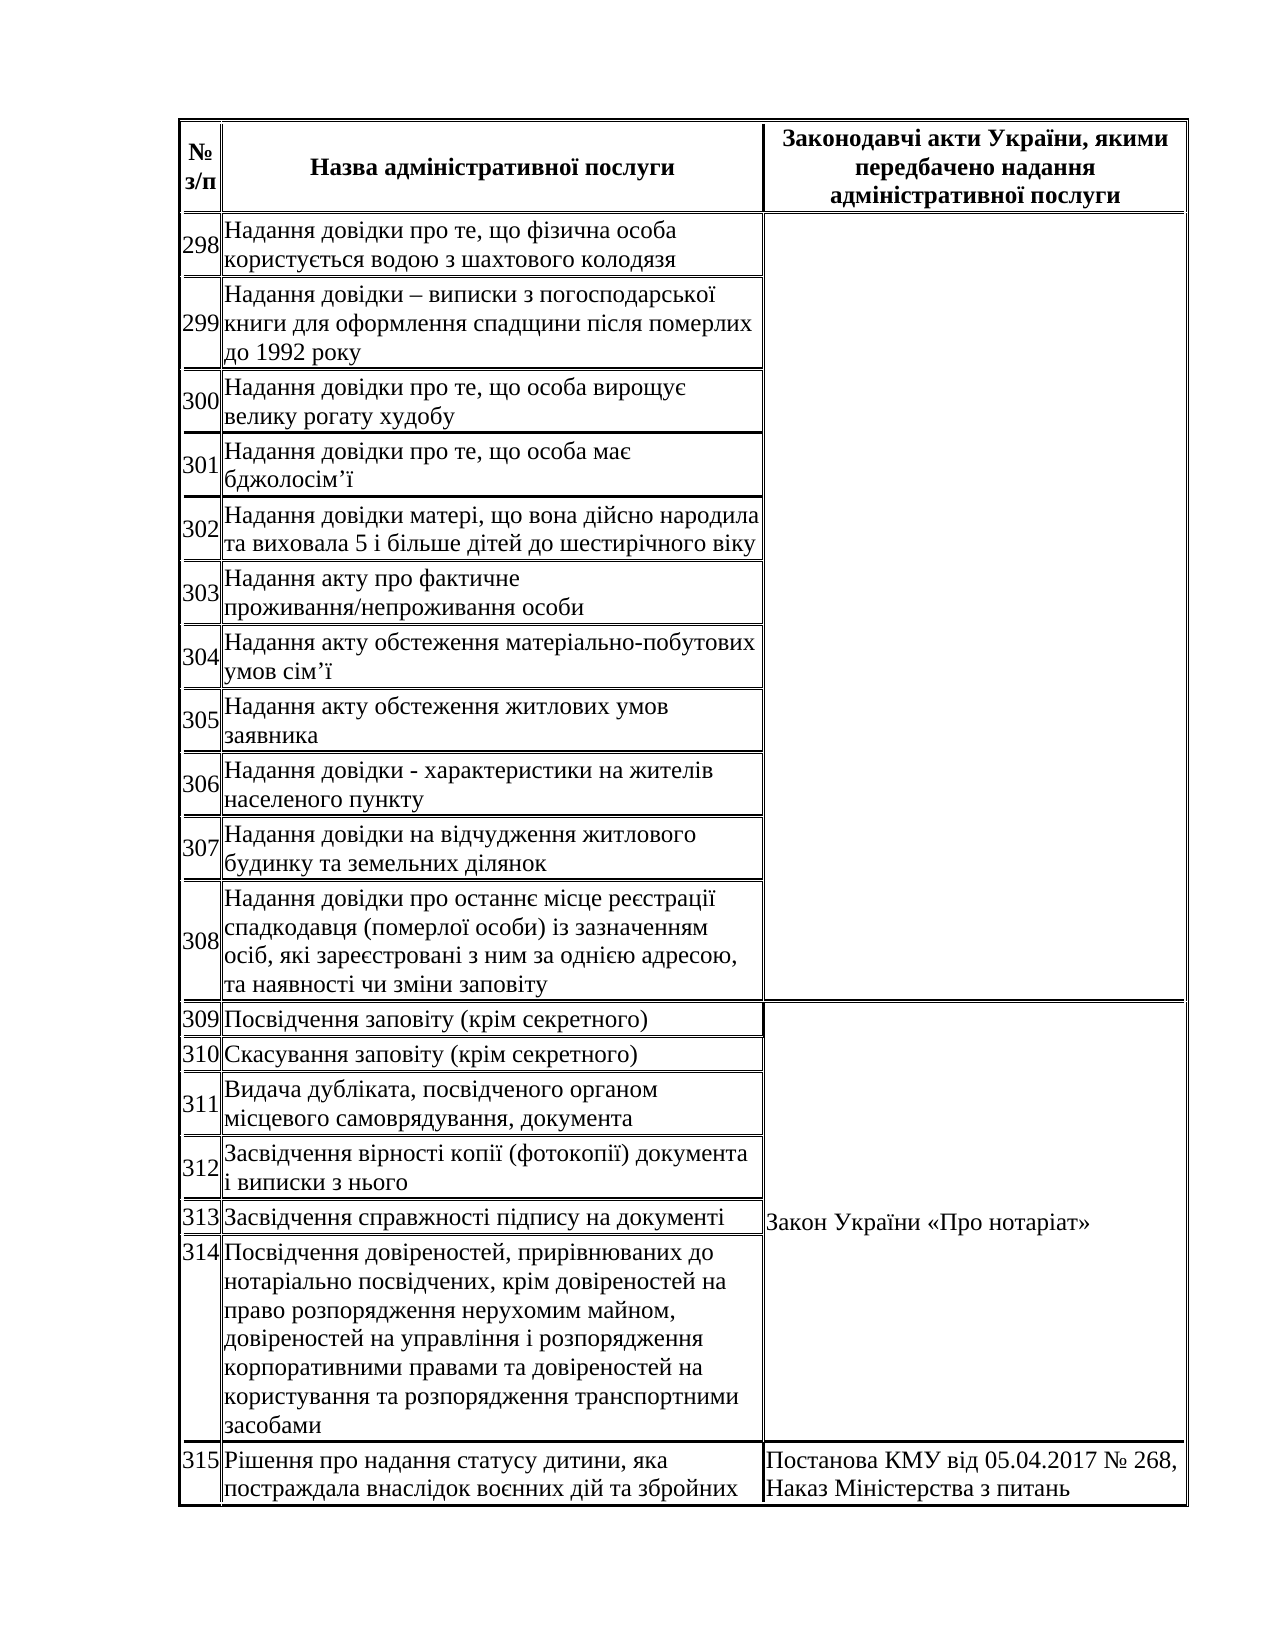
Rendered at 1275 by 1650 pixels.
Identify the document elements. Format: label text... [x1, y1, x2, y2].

table_header Законодавчі акти України, якими передбачено надання адміністративної послуги [763, 122, 1186, 211]
table_cell 298 [180, 211, 222, 274]
table_cell 314 [181, 1233, 220, 1440]
table_cell 304 [180, 623, 222, 686]
table_cell 315 [181, 1440, 222, 1504]
table_cell Надання довідки про останнє місце реєстрації спадкодавця (померлої особи) із зазначенням осіб, які зареєстровані з ним за однією адресою, та наявності чи зміни заповіту [223, 882, 762, 999]
table_cell Надання довідки – виписки з погосподарської книги для оформлення спадщини після померлих до 1992 року [223, 278, 762, 367]
table_cell Надання акту обстеження житлових умов заявника [223, 690, 762, 750]
table_cell Надання довідки про те, що особа вирощує велику рогату худобу [223, 371, 762, 431]
table_cell 307 [181, 814, 220, 878]
table_cell Закон України «Про нотаріат» [765, 999, 1186, 1440]
table_cell 305 [181, 686, 220, 750]
table_cell 300 [181, 367, 220, 431]
table_cell Надання довідки на відчудження житлового будинку та земельних ділянок [223, 818, 762, 878]
table_cell 299 [181, 275, 220, 367]
table_cell 310 [181, 1035, 220, 1069]
table_cell Надання акту про фактичне проживання/непроживання особи [223, 562, 762, 623]
table_cell 303 [180, 559, 222, 623]
table_cell 312 [181, 1134, 220, 1197]
table_header Назва адміністративної послуги [222, 122, 763, 211]
table_cell Надання довідки про те, що фізична особа користується водою з шахтового колодязя [223, 214, 762, 274]
table_cell 311 [181, 1070, 220, 1133]
table_cell Видача дубліката, посвідченого органом місцевого самоврядування, документа [223, 1073, 762, 1133]
table_cell Скасування заповіту (крім секретного) [223, 1038, 762, 1069]
table_cell 313 [181, 1197, 220, 1232]
table_header № з/п [181, 122, 222, 211]
table_cell 308 [181, 878, 220, 999]
table_cell Засвідчення справжності підпису на документі [223, 1201, 762, 1232]
table_cell Надання довідки матері, що вона дійсно народила та виховала 5 і більше дітей до шестирічного віку [223, 498, 762, 559]
table_cell 302 [181, 495, 220, 559]
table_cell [222, 1443, 763, 1504]
table_cell 301 [181, 431, 220, 495]
table_cell Надання акту обстеження матеріально-побутових умов сім’ї [223, 626, 762, 686]
table_cell 309 [181, 999, 220, 1034]
table_cell Надання довідки про те, що особа має бджолосім’ї [223, 434, 762, 495]
table_cell 306 [181, 750, 220, 814]
table_cell Посвідчення заповіту (крім секретного) [223, 1003, 762, 1034]
table_cell Засвідчення вірності копії (фотокопії) документа і виписки з нього [223, 1137, 762, 1197]
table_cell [763, 1440, 1186, 1504]
table_cell Посвідчення довіреностей, прирівнюваних до нотаріально посвідчених, крім довіреностей на право розпорядження нерухомим майном, довіреностей на управління і розпорядження корпоративними правами та довіреностей на користування та розпорядження транспортними засобами [223, 1236, 762, 1440]
table_cell Надання довідки - характеристики на жителів населеного пункту [223, 754, 762, 814]
